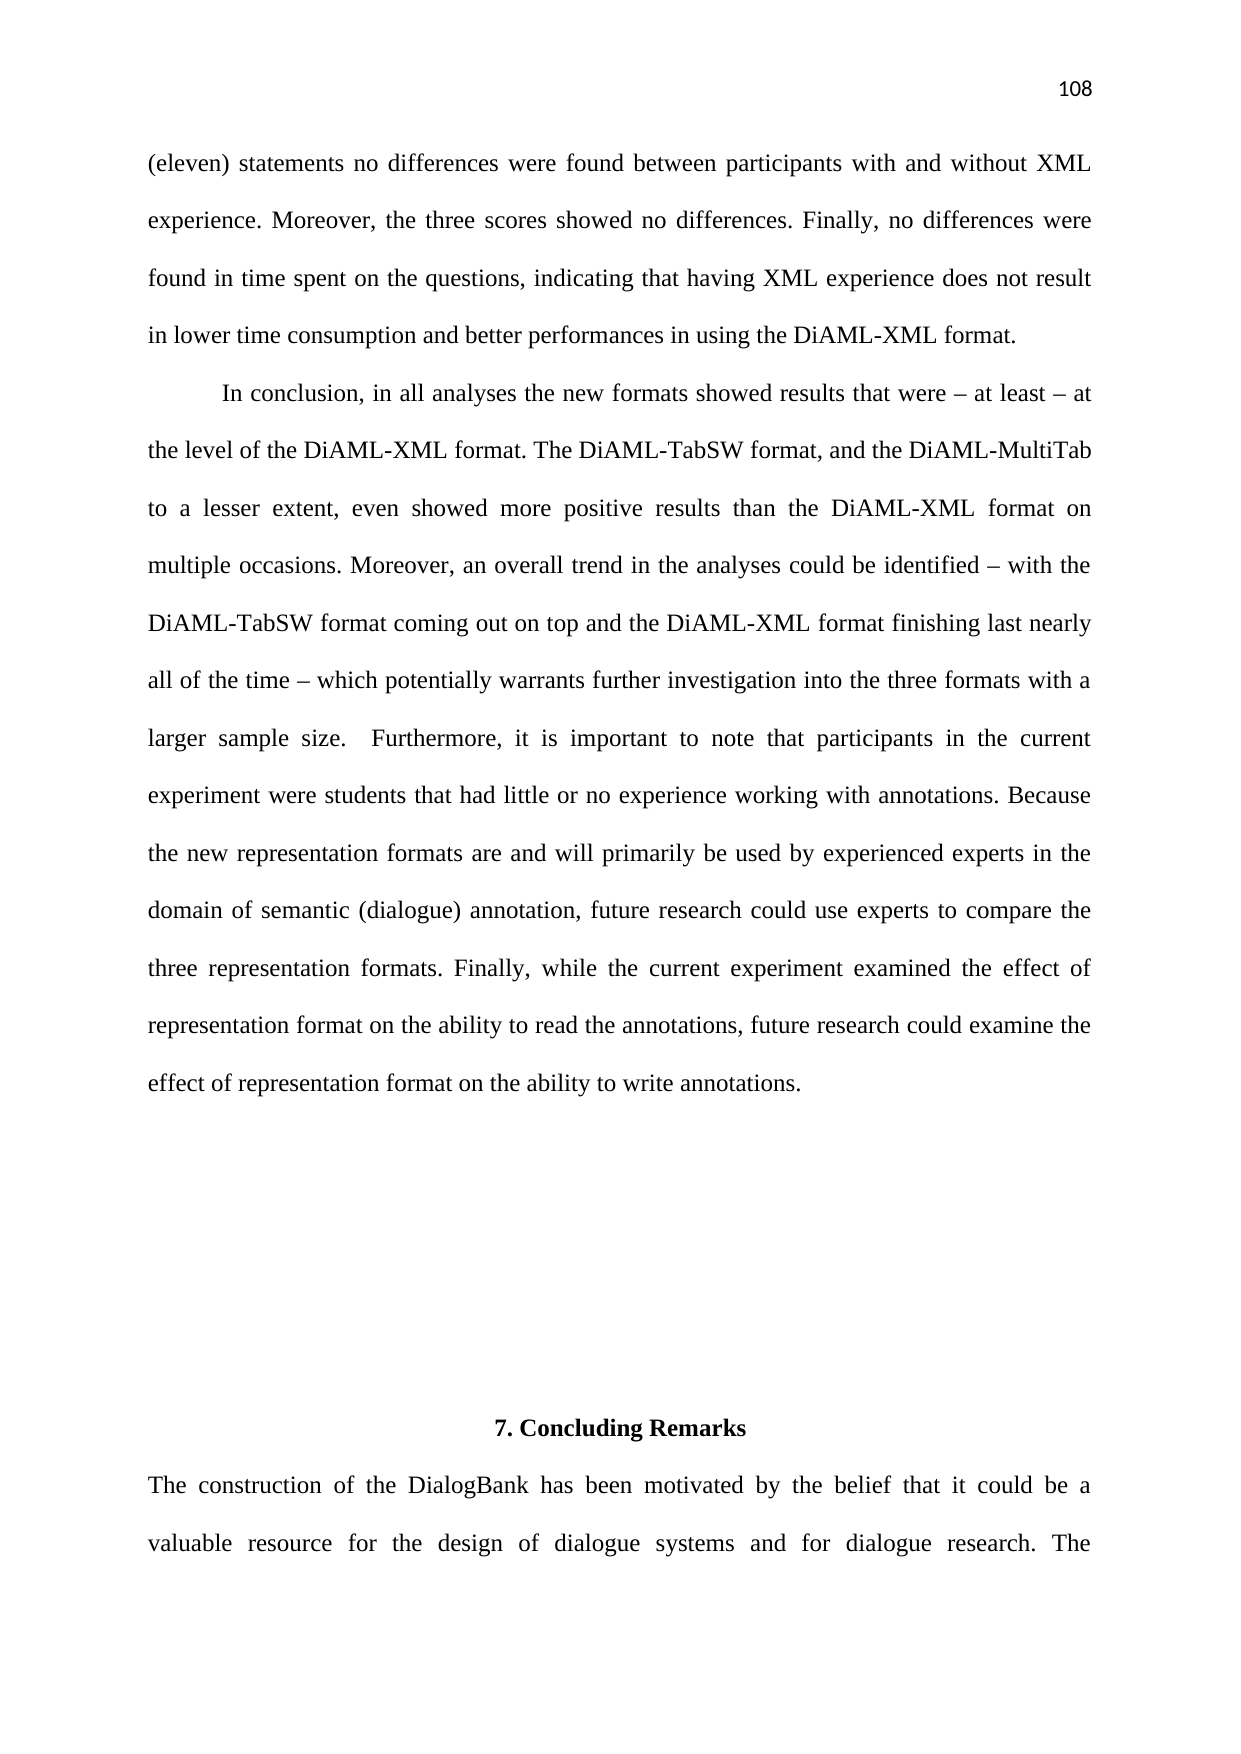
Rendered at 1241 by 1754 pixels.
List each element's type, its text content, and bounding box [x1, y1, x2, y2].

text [148, 148, 1092, 349]
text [148, 1470, 1092, 1556]
text In conclusion, in all analyses the new formats showed results that were – at least – at the level of the DiAML-XML format. The DiAML-TabSW format, and the DiAML-MultiTab to a lesser extent, even showed more positive results than the DiAML-XML format on multiple occasions. Moreover, an overall trend in the analyses could be identified – with the DiAML-TabSW format coming out on top and the DiAML-XML format finishing last nearly all of the time – which potentially warrants further investigation into the three formats with a larger sample size. Furthermore, it is important to note that participants in the current experiment were students that had little or no experience working with annotations. Because the new representation formats are and will primarily be used by experienced experts in the domain of semantic (dialogue) annotation, future research could use experts to compare the three representation formats. Finally, while the current experiment examined the effect of representation format on the ability to read the annotations, future research could examine the effect of representation format on the ability to write annotations. [148, 378, 1092, 1096]
text 7. Concluding Remarks [148, 1413, 1092, 1441]
